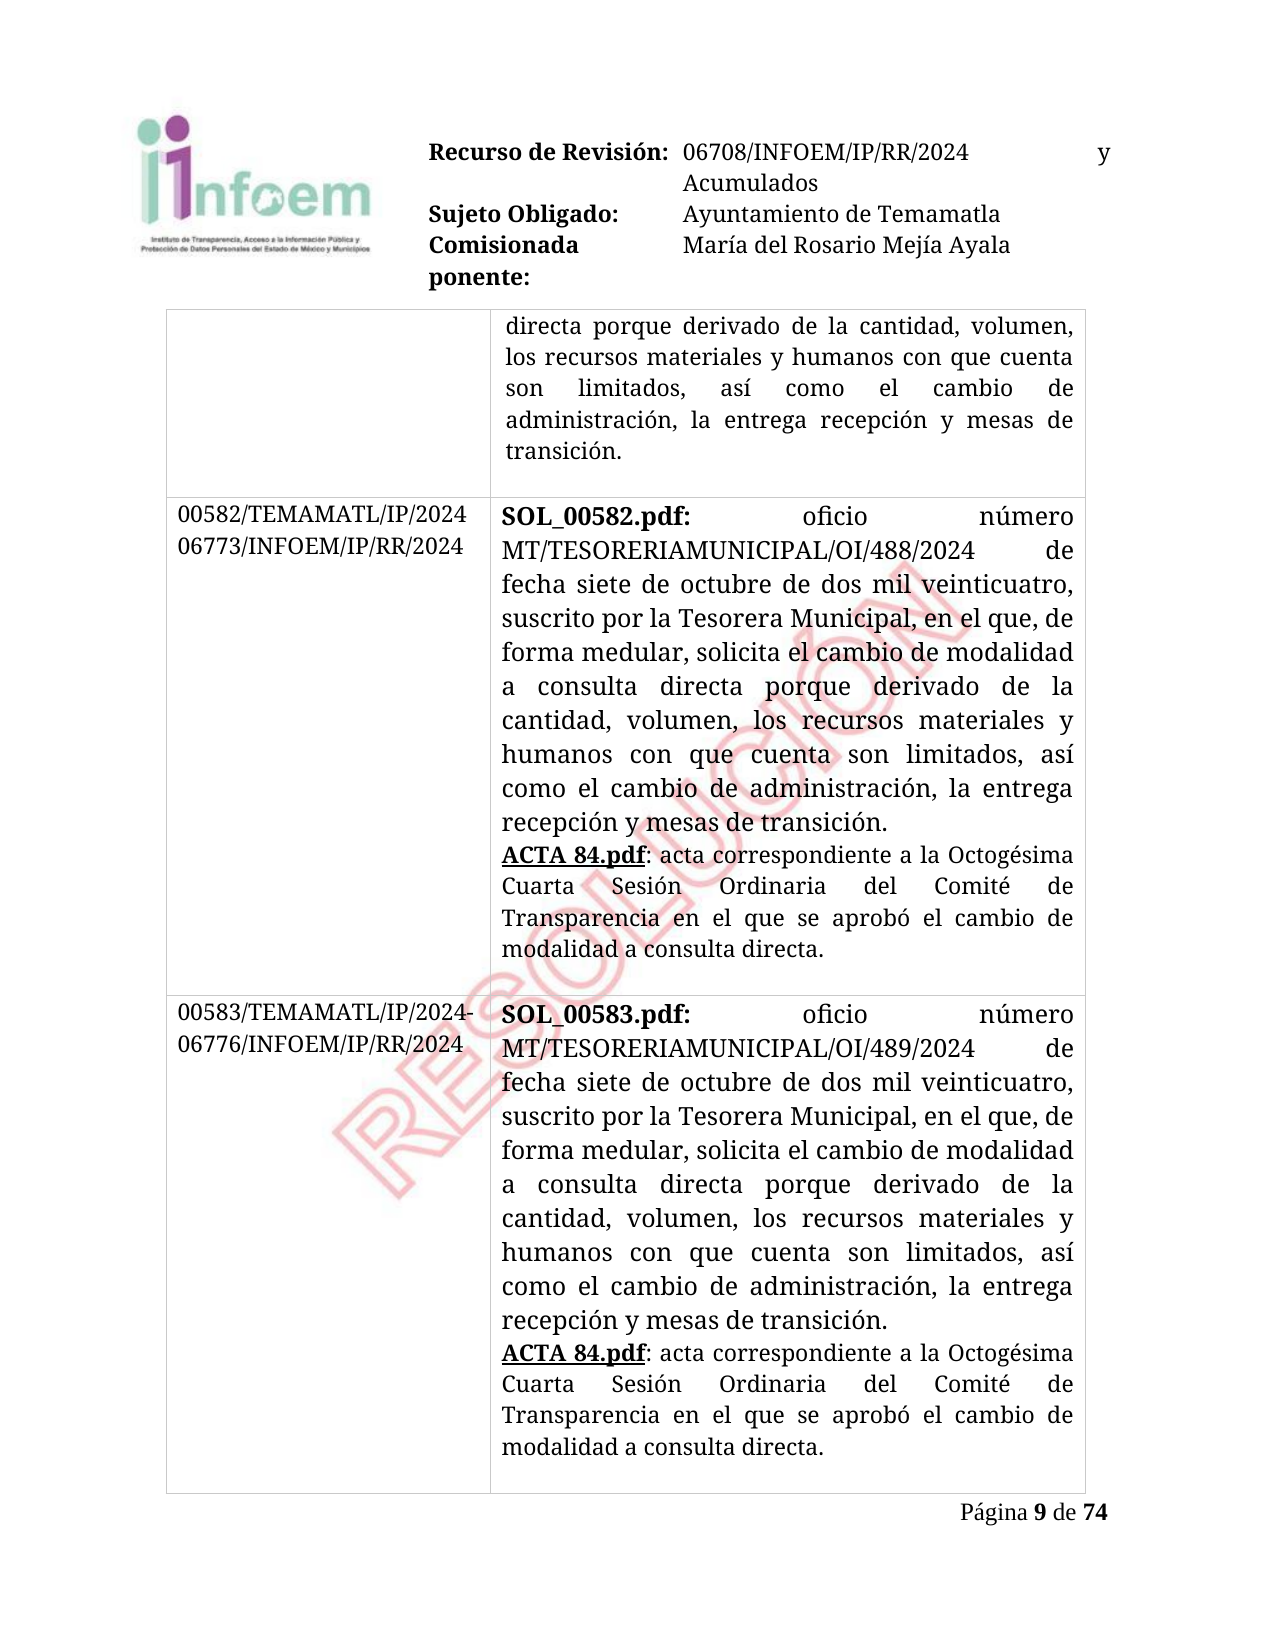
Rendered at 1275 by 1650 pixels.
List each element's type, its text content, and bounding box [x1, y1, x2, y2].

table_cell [167, 310, 490, 497]
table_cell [491, 310, 1085, 497]
table_cell 00582/TEMAMATL/IP/2024 06773/INFOEM/IP/RR/2024 [167, 498, 490, 995]
picture [22, 57, 1251, 1650]
table_cell 00583/TEMAMATL/IP/2024- 06776/INFOEM/IP/RR/2024 [167, 996, 490, 1493]
table_cell SOL_00582.pdf: oficio número MT/TESORERIAMUNICIPAL/OI/488/2024 de fecha siete de octubre de dos mil veinticuatro, suscrito por la Tesorera Municipal, en el que, de forma medular, solicita el cambio de modalidad a consulta directa porque derivado de la cantidad, volumen, los recursos materiales y humanos con que cuenta son limitados, así como el cambio de administración, la entrega recepción y mesas de transición. ACTA 84.pdf: acta correspondiente a la Octogésima Cuarta Sesión Ordinaria del Comité de Transparencia en el que se aprobó el cambio de modalidad a consulta directa. [491, 498, 1085, 995]
table_cell SOL_00583.pdf: oficio número MT/TESORERIAMUNICIPAL/OI/489/2024 de fecha siete de octubre de dos mil veinticuatro, suscrito por la Tesorera Municipal, en el que, de forma medular, solicita el cambio de modalidad a consulta directa porque derivado de la cantidad, volumen, los recursos materiales y humanos con que cuenta son limitados, así como el cambio de administración, la entrega recepción y mesas de transición. ACTA 84.pdf: acta correspondiente a la Octogésima Cuarta Sesión Ordinaria del Comité de Transparencia en el que se aprobó el cambio de modalidad a consulta directa. [491, 996, 1085, 1493]
